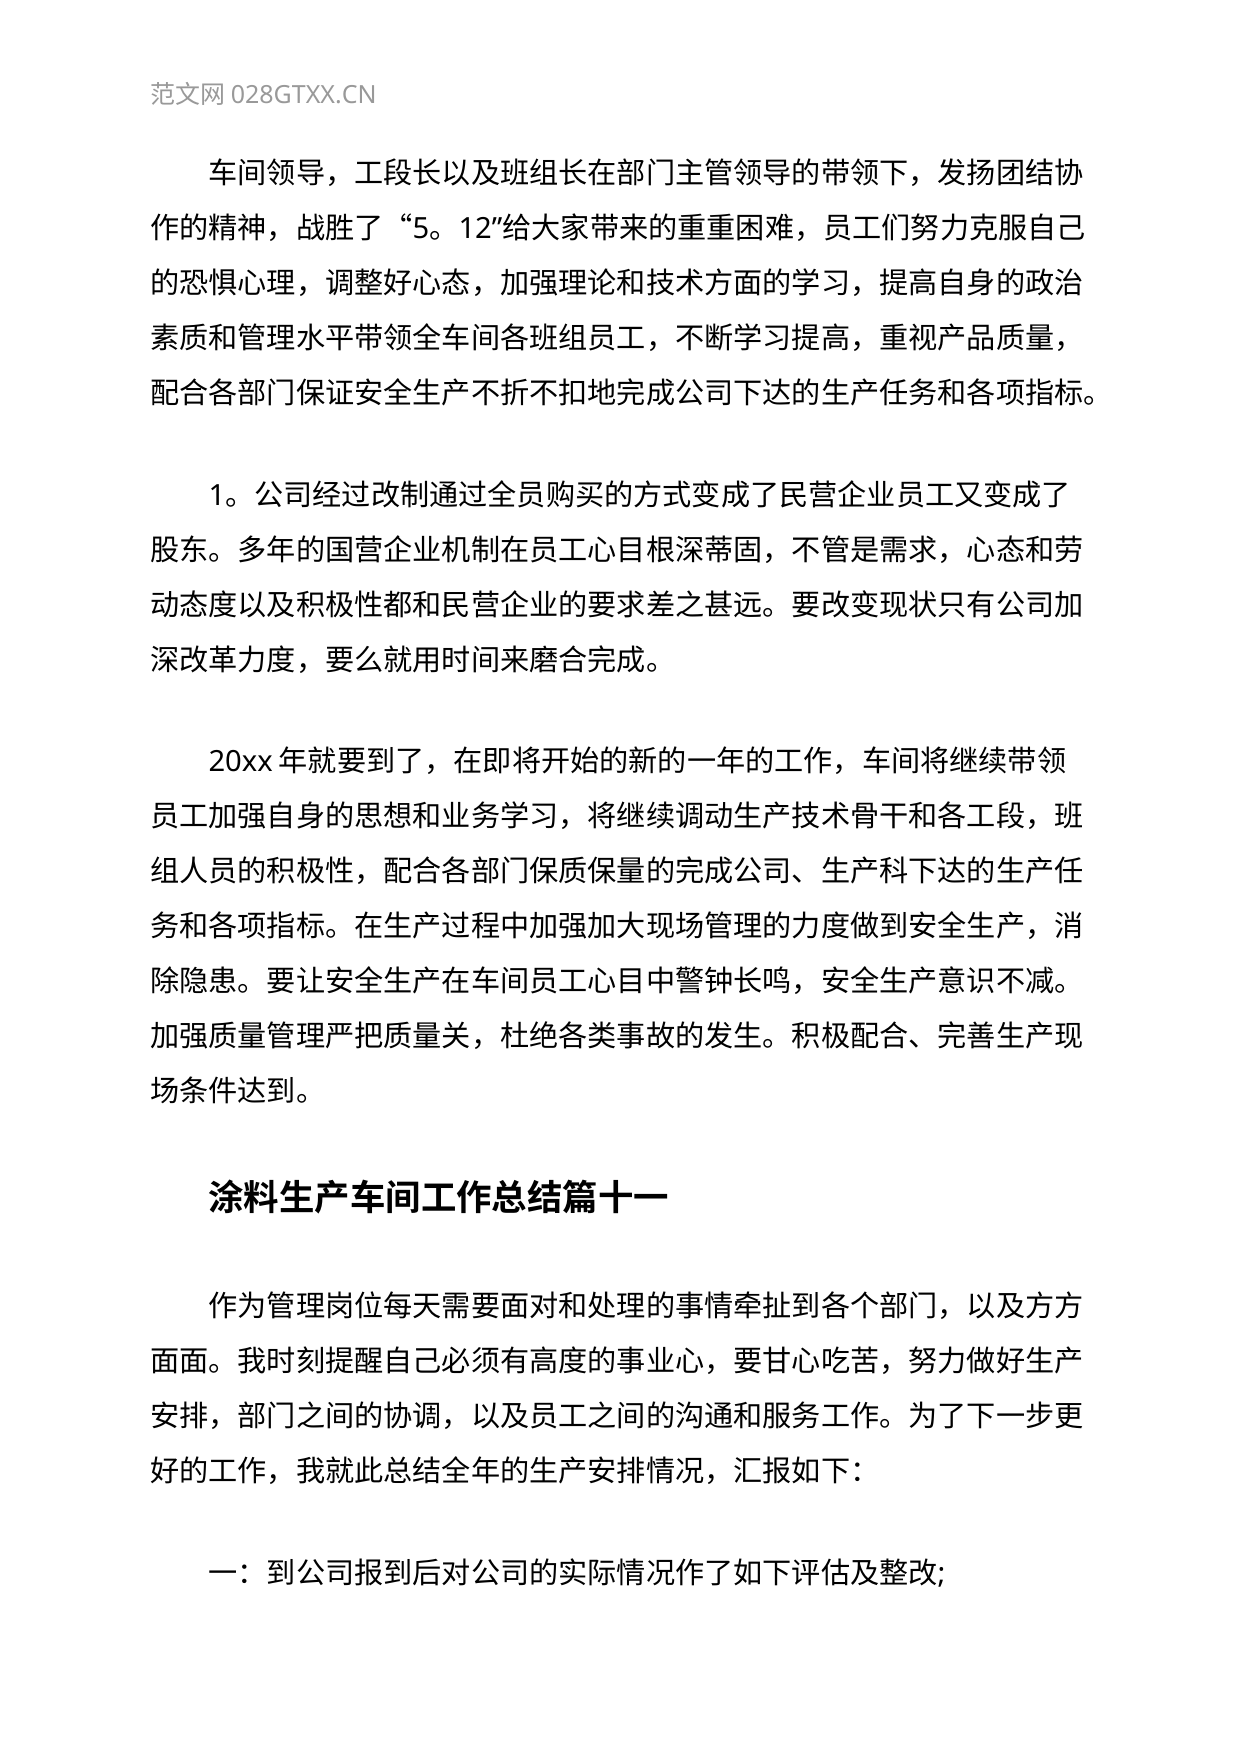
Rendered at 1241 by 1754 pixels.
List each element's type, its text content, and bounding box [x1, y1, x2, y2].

text 车间领导，工段长以及班组长在部门主管领导的带领下，发扬团结协作的精神，战胜了“5。12”给大家带来的重重困难，员工们努力克服自己的恐惧心理，调整好心态，加强理论和技术方面的学习，提高自身的政治素质和管理水平带领全车间各班组员工，不断学习提高，重视产品质量，配合各部门保证安全生产不折不扣地完成公司下达的生产任务和各项指标。 [150, 150, 1090, 412]
text 一：到公司报到后对公司的实际情况作了如下评估及整改; [150, 1549, 1090, 1592]
text 作为管理岗位每天需要面对和处理的事情牵扯到各个部门，以及方方面面。我时刻提醒自己必须有高度的事业心，要甘心吃苦，努力做好生产安排，部门之间的协调，以及员工之间的沟通和服务工作。为了下一步更好的工作，我就此总结全年的生产安排情况，汇报如下： [150, 1283, 1090, 1490]
text 20xx年就要到了，在即将开始的新的一年的工作，车间将继续带领员工加强自身的思想和业务学习，将继续调动生产技术骨干和各工段，班组人员的积极性，配合各部门保质保量的完成公司、生产科下达的生产任务和各项指标。在生产过程中加强加大现场管理的力度做到安全生产，消除隐患。要让安全生产在车间员工心目中警钟长鸣，安全生产意识不减。加强质量管理严把质量关，杜绝各类事故的发生。积极配合、完善生产现场条件达到。 [150, 738, 1090, 1110]
text 1。公司经过改制通过全员购买的方式变成了民营企业员工又变成了股东。多年的国营企业机制在员工心目根深蒂固，不管是需求，心态和劳动态度以及积极性都和民营企业的要求差之甚远。要改变现状只有公司加深改革力度，要么就用时间来磨合完成。 [150, 471, 1090, 678]
text 涂料生产车间工作总结篇十一 [150, 1169, 1090, 1221]
